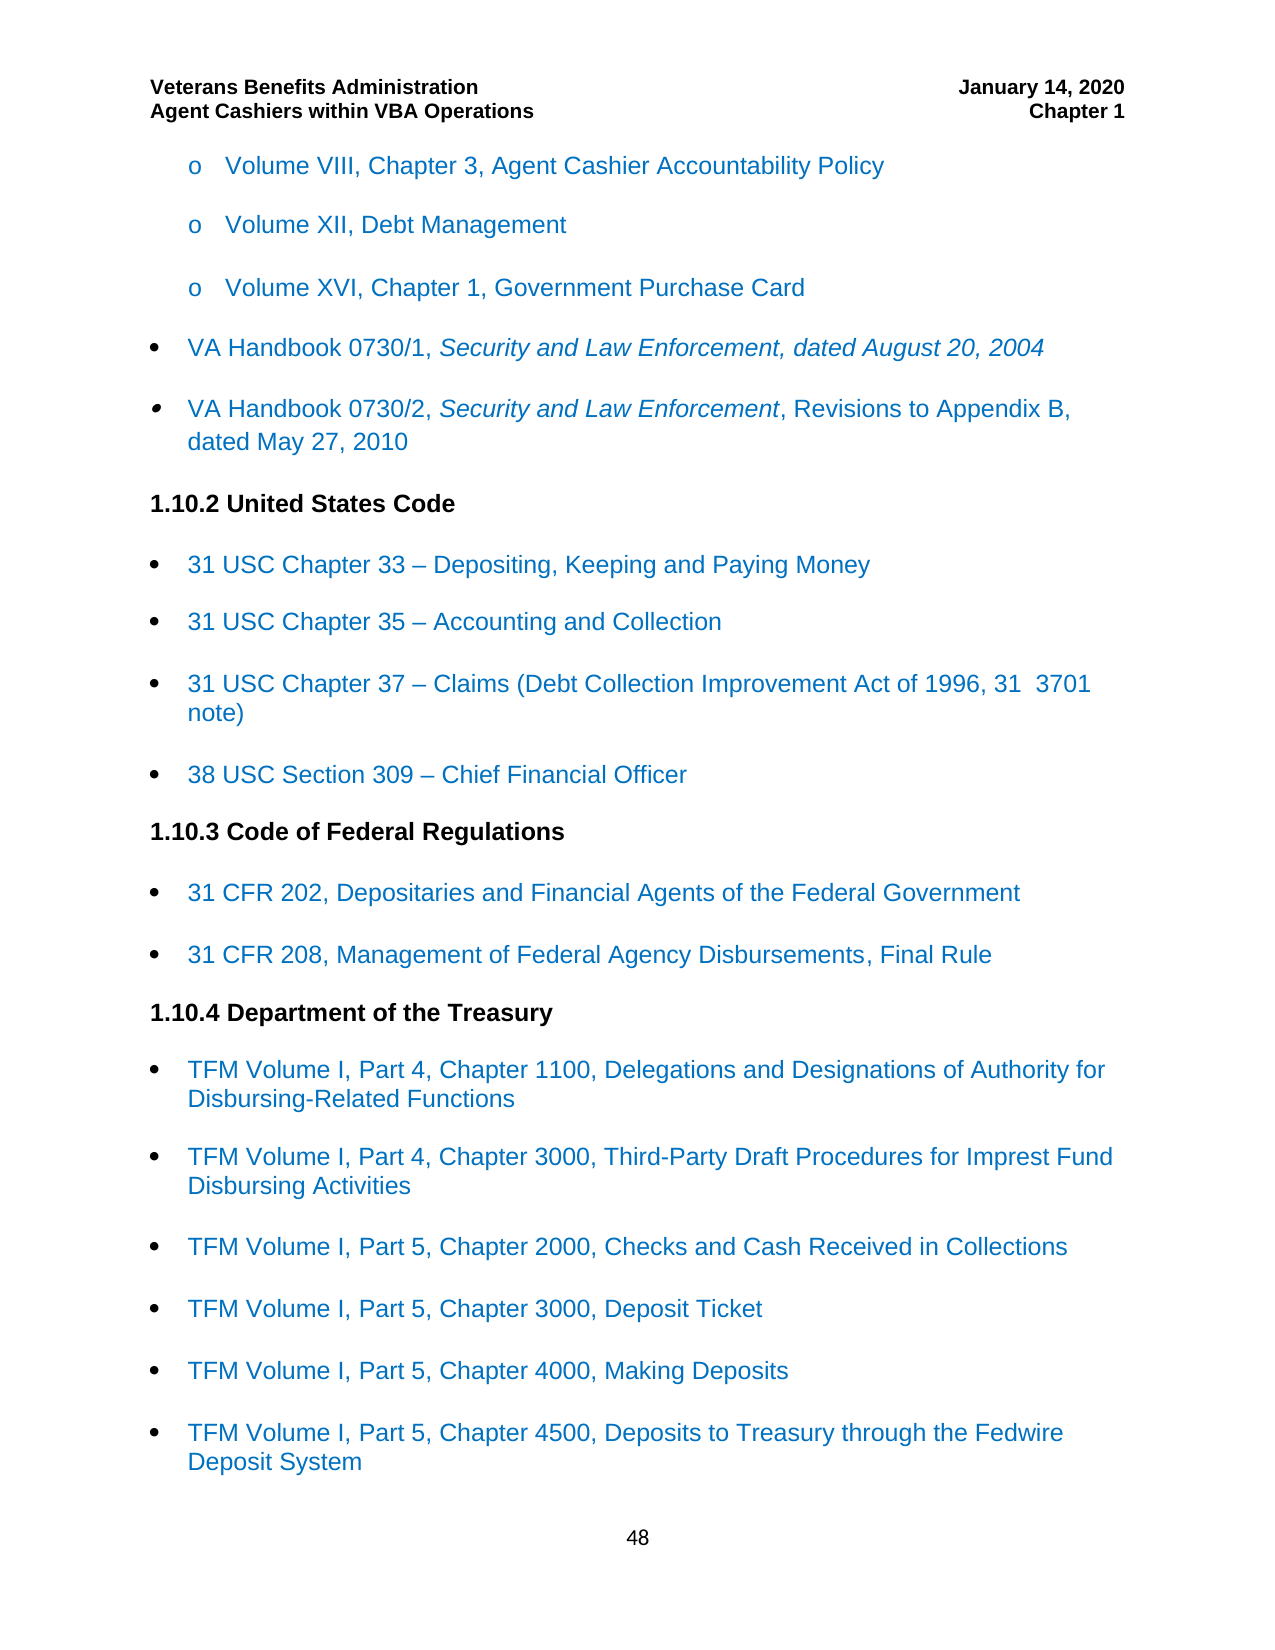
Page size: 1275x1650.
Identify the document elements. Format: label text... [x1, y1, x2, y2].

subtitle 1.10.3 Code of Federal Regulations [150, 817, 1125, 845]
list 31 USC Chapter 37 – Claims (Debt Collection Improvement Act of 1996, 31 3701 note) [150, 669, 1125, 727]
list TFM Volume I, Part 5, Chapter 3000, Deposit Ticket [150, 1294, 1125, 1323]
list Volume VIII, Chapter 3, Agent Cashier Accountability Policy [187, 151, 1125, 182]
list 31 CFR 202, Depositaries and Financial Agents of the Federal Government [150, 878, 1125, 907]
list TFM Volume I, Part 5, Chapter 4000, Making Deposits [150, 1356, 1125, 1385]
subtitle 1.10.4 Department of the Treasury [150, 998, 1125, 1027]
list 38 USC Section 309 – Chief Financial Officer [150, 760, 1125, 789]
list TFM Volume I, Part 4, Chapter 1100, Delegations and Designations of Authority for Disbursing-Related Functions [150, 1055, 1125, 1113]
list TFM Volume I, Part 5, Chapter 4500, Deposits to Treasury through the Fedwire Deposit System [150, 1418, 1125, 1476]
list 31 USC Chapter 33 – Depositing, Keeping and Paying Money [150, 550, 1125, 579]
list VA Handbook 0730/1, Security and Law Enforcement, dated August 20, 2004 [150, 333, 1125, 362]
list VA Handbook 0730/2, Security and Law Enforcement, Revisions to Appendix B, dated May 27, 2010 [150, 394, 1125, 456]
list TFM Volume I, Part 4, Chapter 3000, Third-Party Draft Procedures for Imprest Fund Disbursing Activities [150, 1142, 1125, 1199]
list TFM Volume I, Part 5, Chapter 2000, Checks and Cash Received in Collections [150, 1232, 1125, 1261]
list 31 USC Chapter 35 – Accounting and Collection [150, 607, 1125, 636]
list Volume XVI, Chapter 1, Government Purchase Card [187, 273, 1125, 304]
subtitle 1.10.2 United States Code [150, 489, 1125, 517]
list Volume XII, Debt Management [187, 210, 1125, 241]
list 31 CFR 208, Management of Federal Agency Disbursements, Final Rule [150, 940, 1125, 969]
